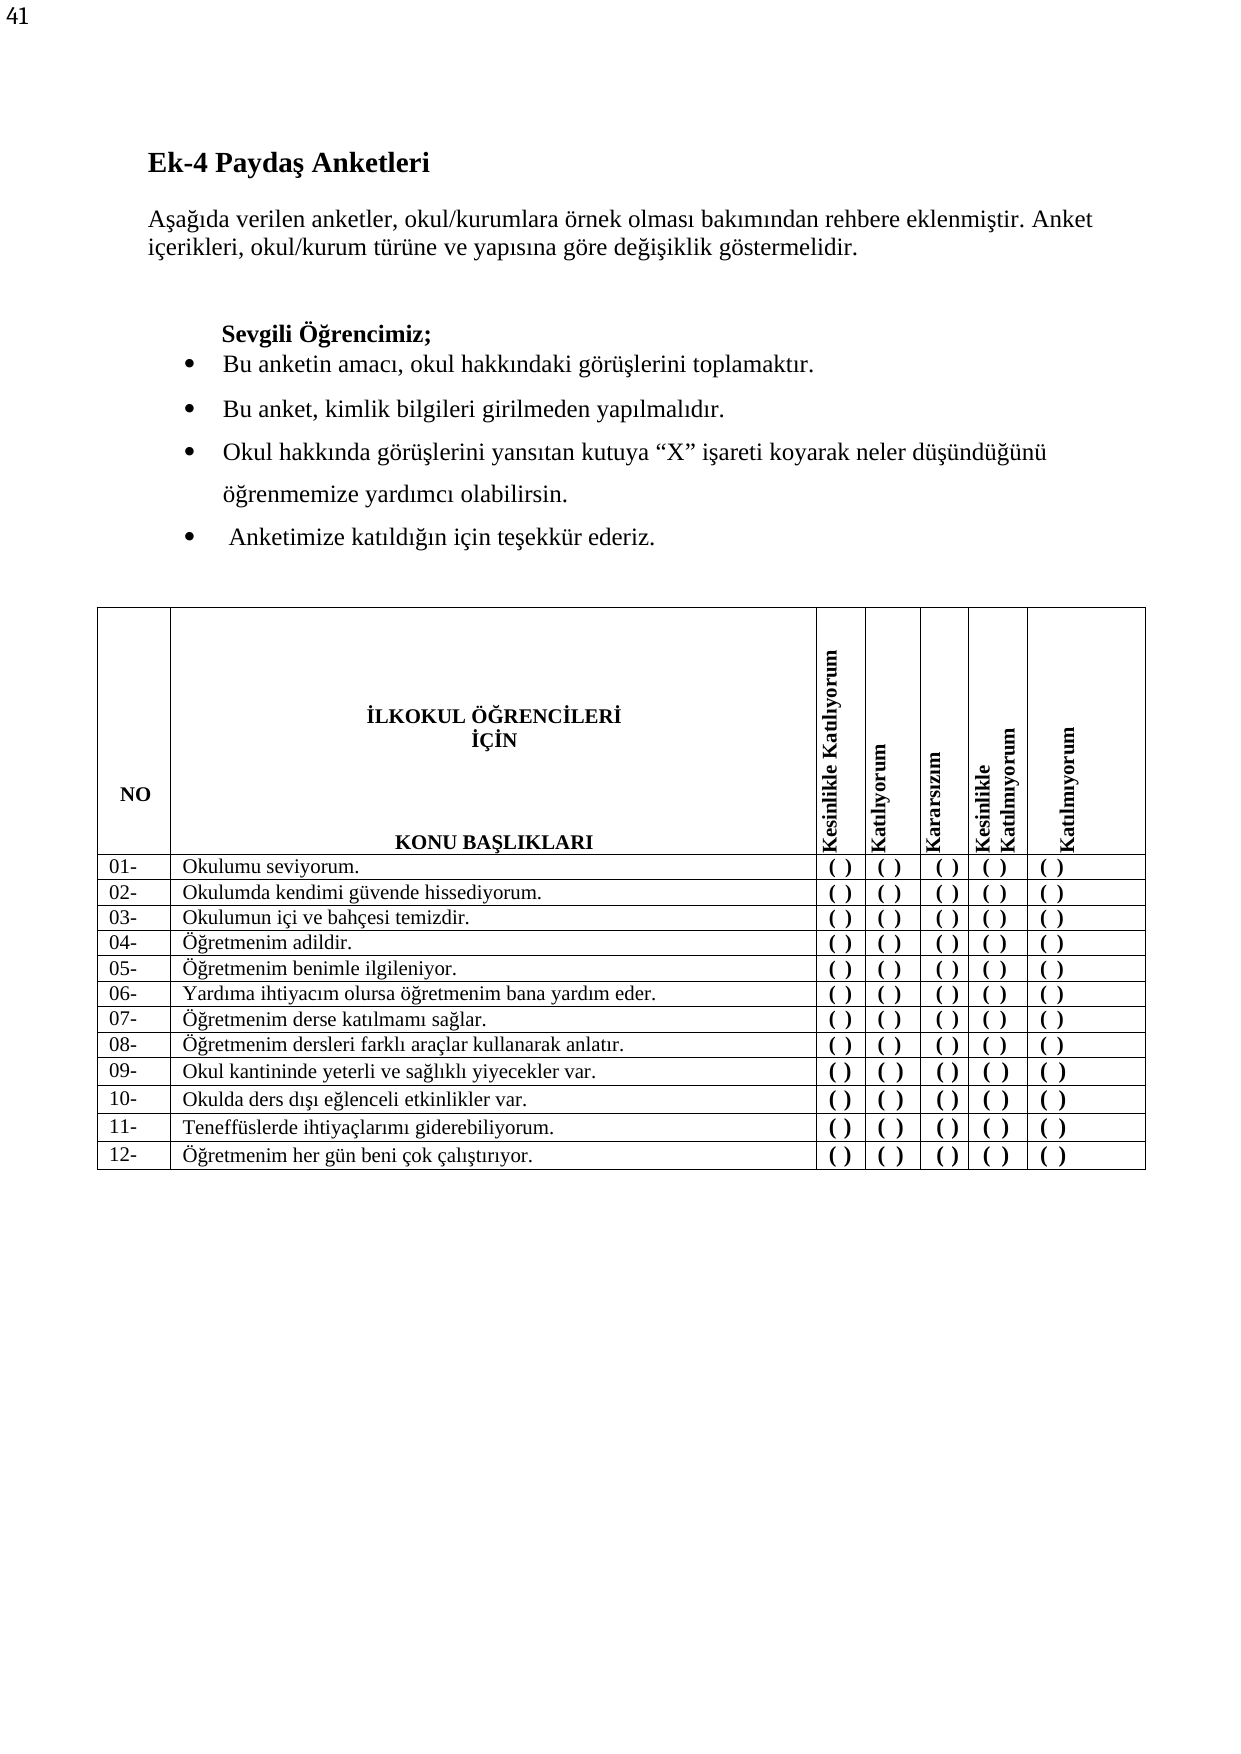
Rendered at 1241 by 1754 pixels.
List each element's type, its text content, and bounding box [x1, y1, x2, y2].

table_cell ( ) [866, 855, 920, 879]
table_cell ( ) [866, 1114, 920, 1141]
table_cell ( ) [817, 1007, 865, 1032]
table_cell ( ) [817, 1142, 865, 1169]
table_cell ( ) [866, 1086, 920, 1113]
table_cell ( ) [969, 1086, 1027, 1113]
table_cell ( ) [866, 982, 920, 1006]
table_cell ( ) [921, 982, 968, 1006]
table_cell ( ) [866, 1142, 920, 1169]
table_cell ( ) [969, 982, 1027, 1006]
table_cell ( ) [866, 906, 920, 930]
list Anketimize katıldığın için teşekkür ederiz. [185, 522, 1198, 551]
table_cell 11- [98, 1114, 170, 1141]
table_cell ( ) [969, 1142, 1027, 1169]
table_cell ( ) [969, 906, 1027, 930]
table_cell ( ) [1028, 1058, 1145, 1085]
table_cell ( ) [817, 1086, 865, 1113]
table_cell ( ) [921, 1007, 968, 1032]
table_header NO [98, 608, 170, 854]
table_cell Okul kantininde yeterli ve sağlıklı yiyecekler var. [171, 1058, 816, 1085]
table_header Kararsızım [921, 608, 968, 854]
table_cell ( ) [1028, 1007, 1145, 1032]
table_cell ( ) [1028, 956, 1145, 981]
table_cell ( ) [1028, 1086, 1145, 1113]
table_cell Okulumun içi ve bahçesi temizdir. [171, 906, 816, 930]
table_cell ( ) [1028, 1142, 1145, 1169]
table_cell ( ) [969, 1114, 1027, 1141]
table_cell Yardıma ihtiyacım olursa öğretmenim bana yardım eder. [171, 982, 816, 1006]
table_cell ( ) [1028, 931, 1145, 955]
table_cell Öğretmenim dersleri farklı araçlar kullanarak anlatır. [171, 1033, 816, 1057]
table_cell ( ) [1028, 906, 1145, 930]
table_cell ( ) [817, 855, 865, 879]
table_cell ( ) [817, 1058, 865, 1085]
table_cell ( ) [921, 906, 968, 930]
table_cell ( ) [866, 1058, 920, 1085]
table_cell ( ) [866, 956, 920, 981]
table_cell ( ) [817, 982, 865, 1006]
table_cell ( ) [866, 931, 920, 955]
table_cell ( ) [866, 1033, 920, 1057]
list Bu anket, kimlik bilgileri girilmeden yapılmalıdır. [185, 394, 1198, 422]
table_cell ( ) [921, 1086, 968, 1113]
list Bu anketin amacı, okul hakkındaki görüşlerini toplamaktır. [185, 348, 1198, 379]
table_cell 05- [98, 956, 170, 981]
table_header İLKOKUL ÖĞRENCİLERİ İÇİN KONU BAŞLIKLARI [171, 608, 816, 854]
table_cell ( ) [817, 880, 865, 905]
table_cell ( ) [817, 1114, 865, 1141]
table_cell ( ) [817, 956, 865, 981]
table_cell Teneffüslerde ihtiyaçlarımı giderebiliyorum. [171, 1114, 816, 1141]
table_cell Okulumda kendimi güvende hissediyorum. [171, 880, 816, 905]
table_cell ( ) [921, 1058, 968, 1085]
table_cell ( ) [921, 1033, 968, 1057]
list Okul hakkında görüşlerini yansıtan kutuya “X” işareti koyarak neler düşündüğünü öğrenmemize yardımcı olabilirsin. [185, 437, 1093, 508]
table_cell 02- [98, 880, 170, 905]
table_cell ( ) [817, 931, 865, 955]
table_cell ( ) [921, 880, 968, 905]
table_cell ( ) [969, 931, 1027, 955]
table_cell ( ) [969, 1058, 1027, 1085]
table_cell 06- [98, 982, 170, 1006]
table_cell ( ) [817, 1033, 865, 1057]
table_cell ( ) [969, 1007, 1027, 1032]
table_cell ( ) [817, 906, 865, 930]
subtitle Ek-4 Paydaş Anketleri [148, 146, 1198, 179]
table_cell 03- [98, 906, 170, 930]
table_cell ( ) [969, 1033, 1027, 1057]
table_cell ( ) [866, 880, 920, 905]
table_cell ( ) [1028, 880, 1145, 905]
table_cell ( ) [921, 1142, 968, 1169]
table_cell ( ) [969, 855, 1027, 879]
table_header Kesinlikle Katılıyorum [817, 608, 865, 854]
table_header Katılıyorum [866, 608, 920, 854]
table_cell 08- [98, 1033, 170, 1057]
table_cell ( ) [969, 880, 1027, 905]
table_header Katılmıyorum [1028, 608, 1145, 854]
table_cell 07- [98, 1007, 170, 1032]
table_cell Okulda ders dışı eğlenceli etkinlikler var. [171, 1086, 816, 1113]
table_cell Okulumu seviyorum. [171, 855, 816, 879]
table_cell ( ) [1028, 1114, 1145, 1141]
subtitle Sevgili Öğrencimiz; [221, 319, 1198, 348]
table_cell ( ) [1028, 1033, 1145, 1057]
table_cell ( ) [866, 1007, 920, 1032]
table_cell 01- [98, 855, 170, 879]
table_cell ( ) [969, 956, 1027, 981]
table_cell Öğretmenim benimle ilgileniyor. [171, 956, 816, 981]
table_cell ( ) [921, 956, 968, 981]
table_cell ( ) [1028, 982, 1145, 1006]
table_cell Öğretmenim derse katılmamı sağlar. [171, 1007, 816, 1032]
table_cell ( ) [921, 931, 968, 955]
table_cell ( ) [921, 1114, 968, 1141]
table_cell ( ) [1028, 855, 1145, 879]
table_cell Öğretmenim her gün beni çok çalıştırıyor. [171, 1142, 816, 1169]
table_cell 09- [98, 1058, 170, 1085]
table_cell 10- [98, 1086, 170, 1113]
table_header Kesinlikle Katılmıyorum [969, 608, 1027, 854]
table_cell Öğretmenim adildir. [171, 931, 816, 955]
table_cell 12- [98, 1142, 170, 1169]
table_cell ( ) [921, 855, 968, 879]
text Aşağıda verilen anketler, okul/kurumlara örnek olması bakımından rehbere eklenmiştir. Anket içerikleri, okul/kurum türüne ve yapısına göre değişiklik göstermelidir. [148, 204, 1093, 261]
table_cell 04- [98, 931, 170, 955]
